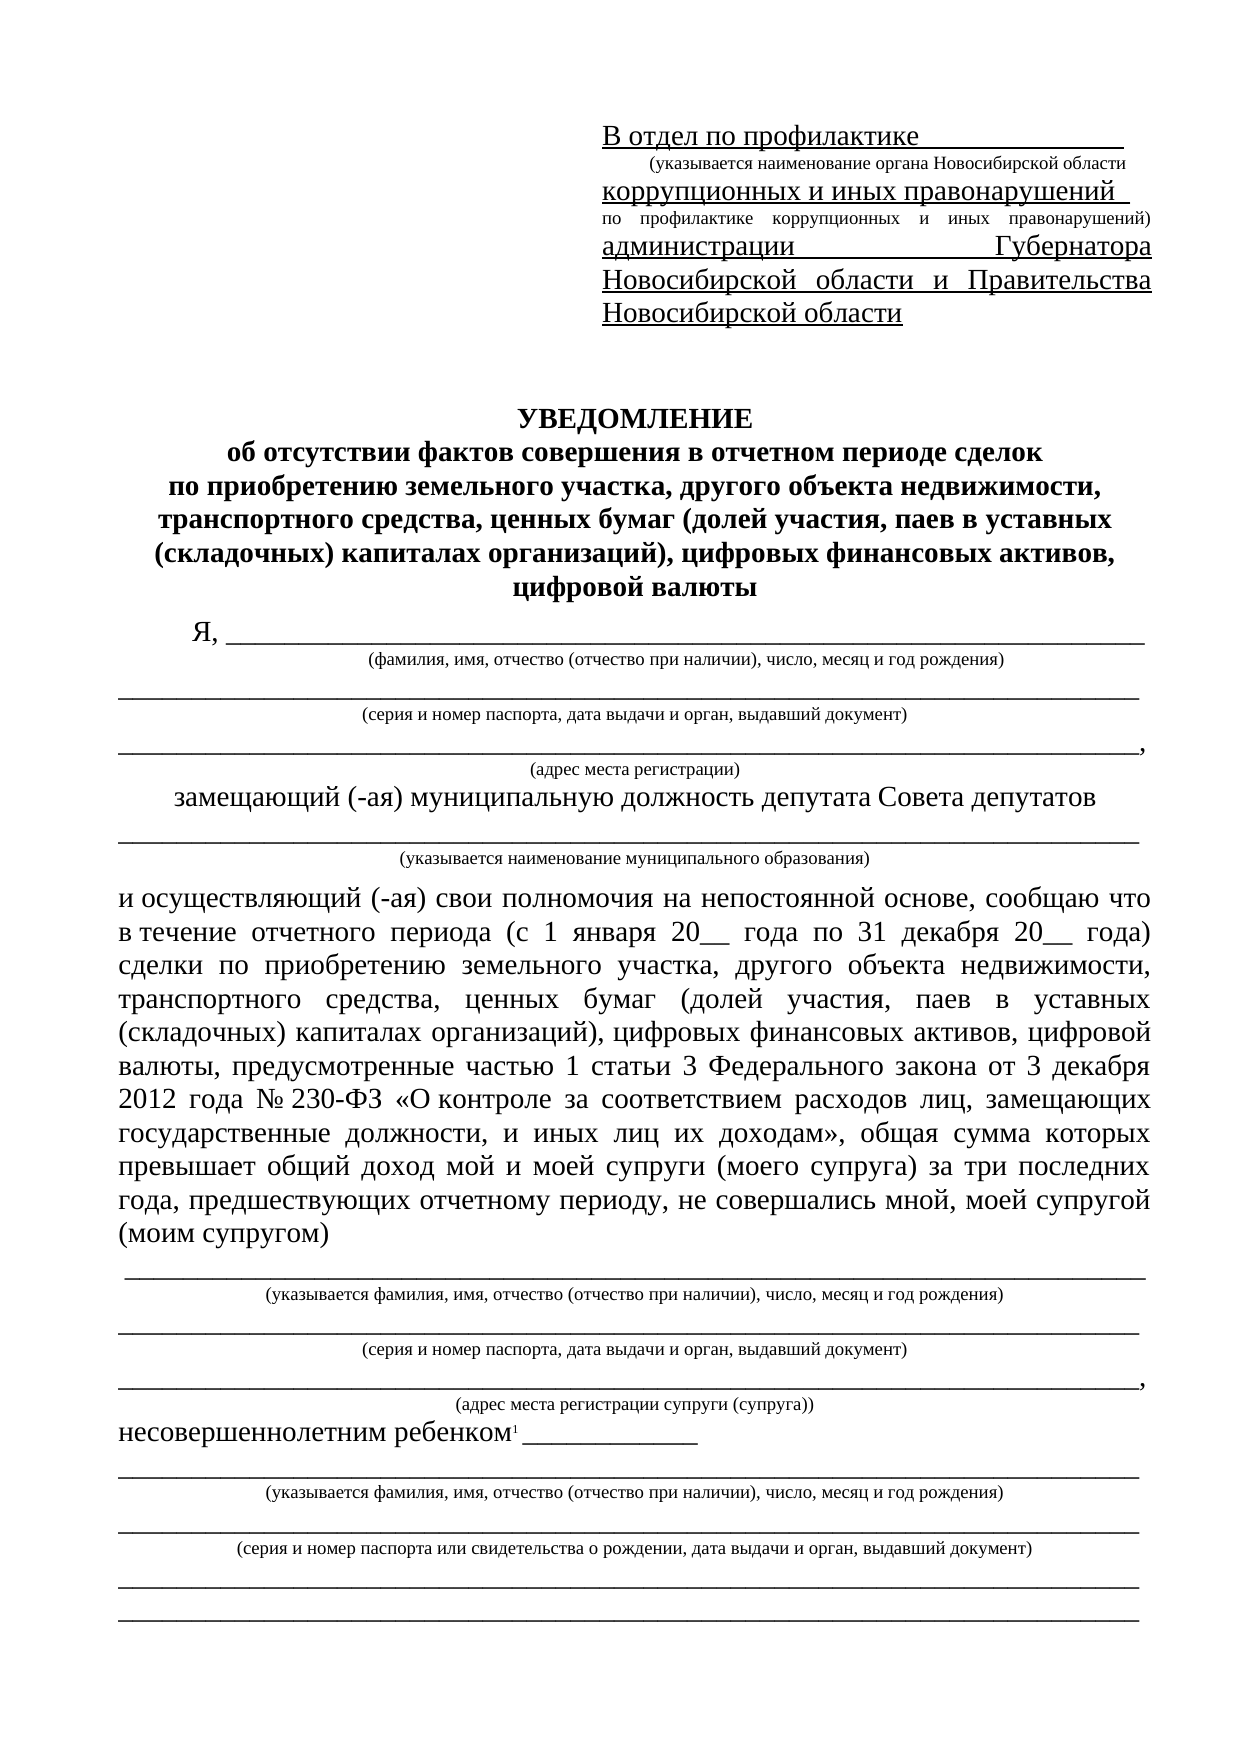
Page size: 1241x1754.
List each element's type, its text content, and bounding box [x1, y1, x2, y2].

text (серия и номер паспорта, дата выдачи и орган, выдавший документ) [118, 1338, 1152, 1359]
text ______________________________________________________________________, [118, 1359, 1152, 1393]
text ______________________________________________________________________ [118, 1592, 1152, 1625]
text ______________________________________________________________________ [118, 1448, 1152, 1481]
text ______________________________________________________________________ (указывается фамилия, имя, отчество (отчество при наличии), число, месяц и год рождения) [118, 1249, 1152, 1304]
text замещающий (-ая) муниципальную должность депутата Совета депутатов [118, 779, 1152, 813]
text несовершеннолетним ребенком1 ____________ [118, 1414, 1152, 1448]
text (адрес места регистрации) [118, 758, 1152, 779]
table_header В отдел по профилактике______________ (указывается наименование органа Новосибирской области коррупционных и иных правонарушений_ по профилактике коррупционных и иных правонарушений) администрации Губернатора Новосибирской области и Правительства Новосибирской области [591, 118, 1163, 329]
text ______________________________________________________________________, [118, 724, 1152, 758]
text ______________________________________________________________________ [118, 1558, 1152, 1592]
text об отсутствии фактов совершения в отчетном периоде сделок [118, 434, 1152, 468]
text ______________________________________________________________________ [118, 813, 1152, 847]
text ______________________________________________________________________ [118, 669, 1152, 703]
text Я, _______________________________________________________________ [118, 614, 1152, 648]
text (серия и номер паспорта или свидетельства о рождении, дата выдачи и орган, выдавший документ) [118, 1537, 1152, 1558]
text по приобретению земельного участка, другого объекта недвижимости, транспортного средства, ценных бумаг (долей участия, паев в уставных (складочных) капиталах организаций), цифровых финансовых активов, цифровой валюты [118, 468, 1152, 602]
text (указывается наименование муниципального образования) [118, 847, 1152, 868]
text и осуществляющий (-ая) свои полномочия на непостоянной основе, сообщаю что в течение отчетного периода (с 1 января 20__ года по 31 декабря 20__ года) сделки по приобретению земельного участка, другого объекта недвижимости, транспортного средства, ценных бумаг (долей участия, паев в уставных (складочных) капиталах организаций), цифровых финансовых активов, цифровой валюты, предусмотренные частью 1 статьи 3 Федерального закона от 3 декабря 2012 года № 230-ФЗ «О контроле за соответствием расходов лиц, замещающих государственные должности, и иных лиц их доходам», общая сумма которых превышает общий доход мой и моей супруги (моего супруга) за три последних года, предшествующих отчетному периоду, не совершались мной, моей супругой (моим супругом) [118, 880, 1152, 1249]
text (фамилия, имя, отчество (отчество при наличии), число, месяц и год рождения) [222, 648, 1152, 669]
text (серия и номер паспорта, дата выдачи и орган, выдавший документ) [118, 703, 1152, 724]
text (указывается фамилия, имя, отчество (отчество при наличии), число, месяц и год рождения) [118, 1481, 1152, 1503]
text УВЕДОМЛЕНИЕ [118, 401, 1152, 434]
text ______________________________________________________________________ [118, 1304, 1152, 1338]
text ______________________________________________________________________ [118, 1503, 1152, 1537]
text (адрес места регистрации супруги (супруга)) [118, 1393, 1152, 1414]
